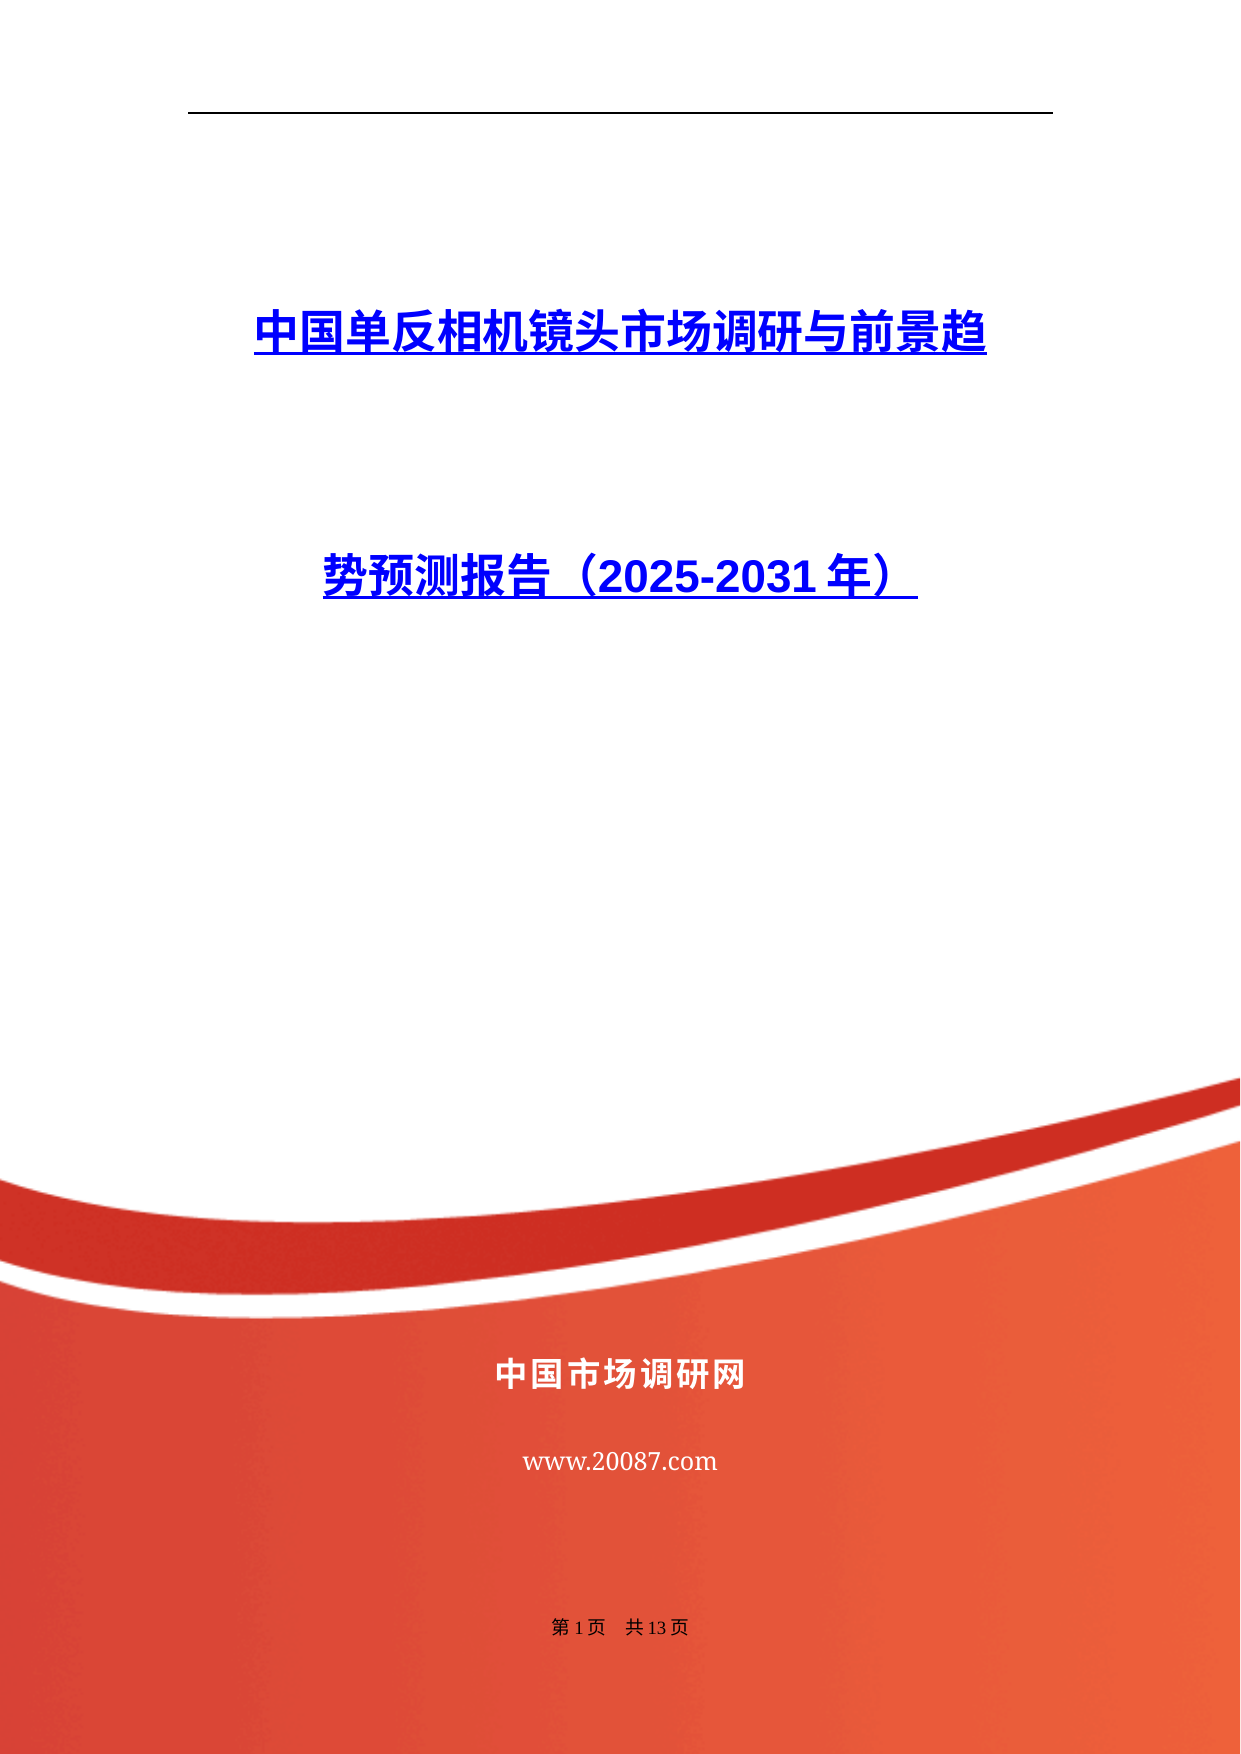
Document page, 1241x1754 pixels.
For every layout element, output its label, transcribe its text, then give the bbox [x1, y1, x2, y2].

text www.20087.com [187, 1428, 1053, 1493]
picture [0, 1006, 1241, 1754]
subtitle 中国市场调研网 [187, 1339, 1053, 1404]
table_header 中国单反相机镜头市场调研与前景趋势预测报告（2025-2031年） [188, 207, 1053, 773]
